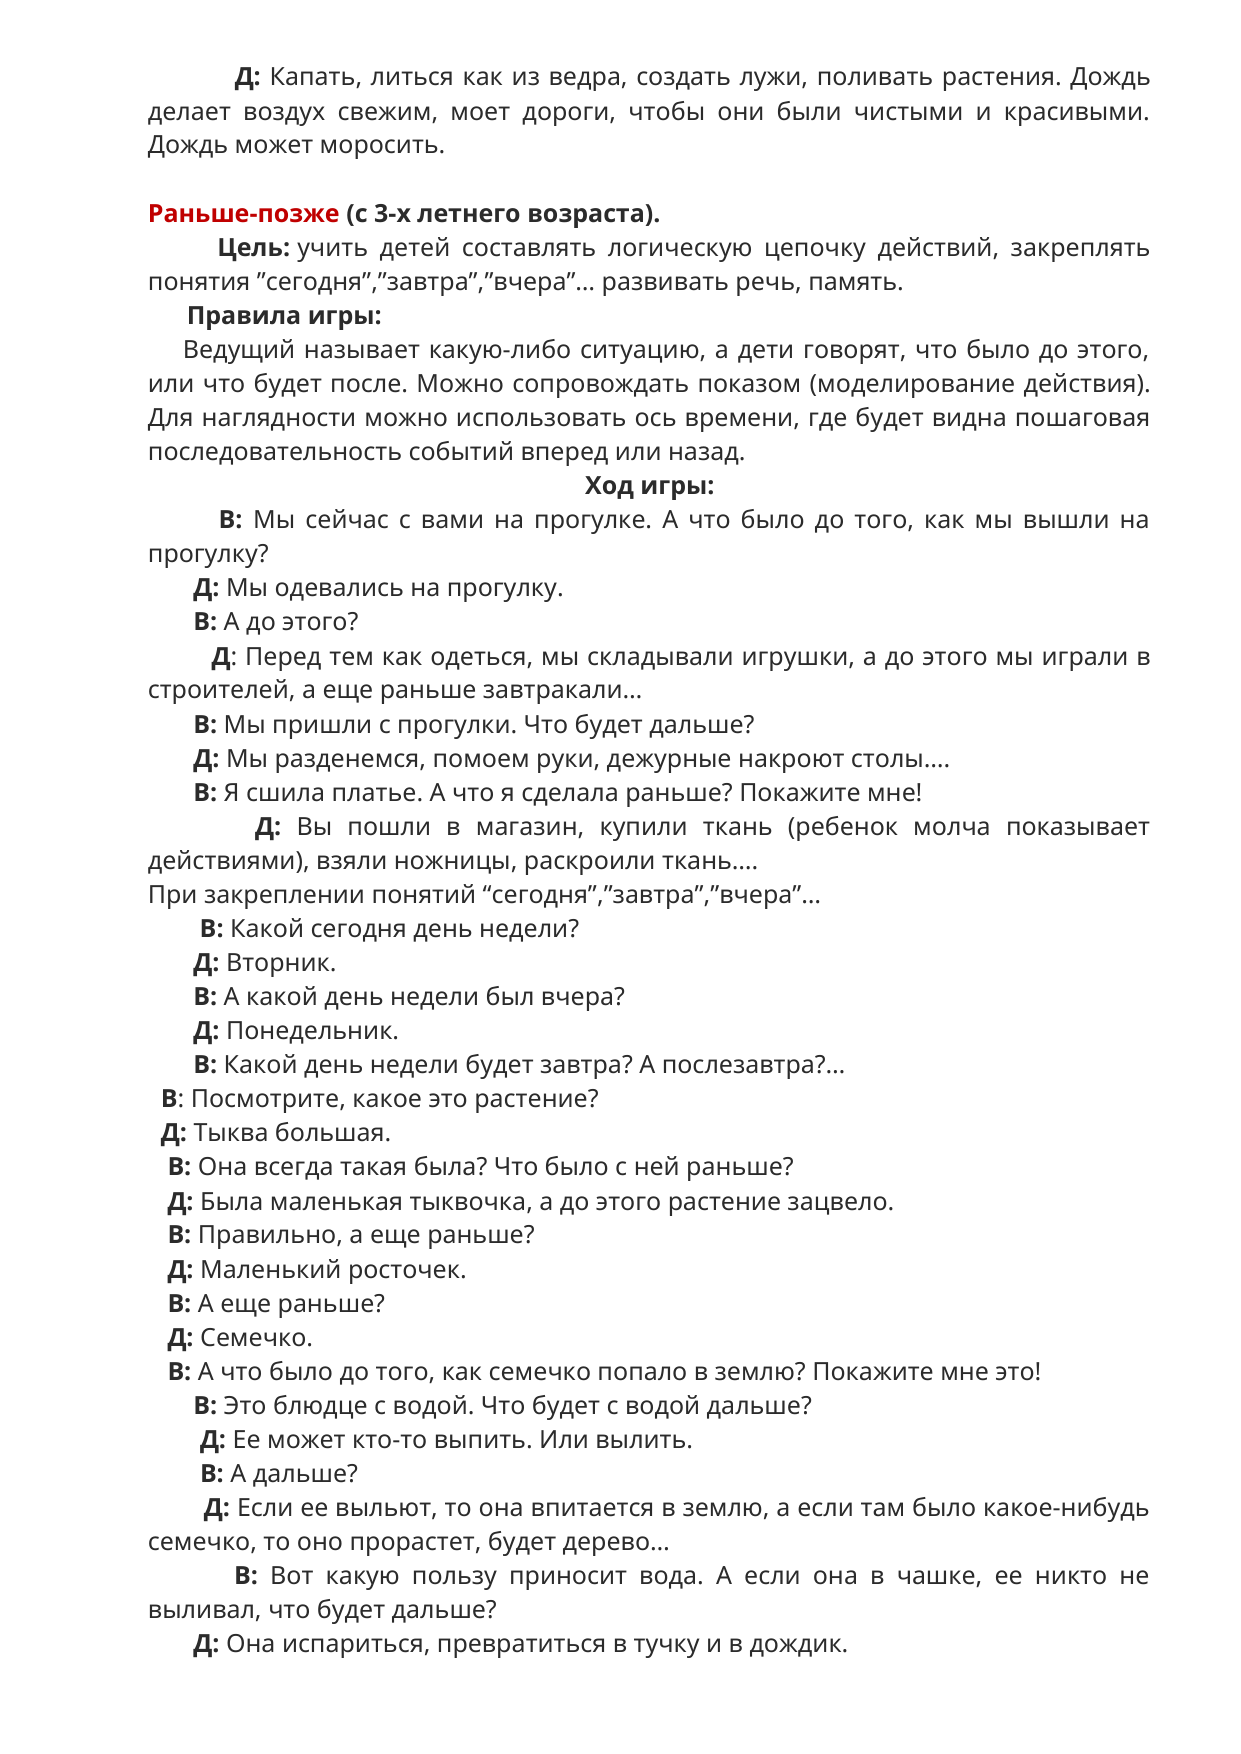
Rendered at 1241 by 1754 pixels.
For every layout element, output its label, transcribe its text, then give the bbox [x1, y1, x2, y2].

text Д: Капать, литься как из ведра, создать лужи, поливать растения. Дождь делает воздух свежим, моет дороги, чтобы они были чистыми и красивыми. Дождь может моросить. [148, 59, 1152, 161]
text Ход игры: [148, 468, 1152, 502]
text Д: Перед тем как одеться, мы складывали игрушки, а до этого мы играли в строителей, а еще раньше завтракали… [148, 638, 1152, 706]
text В: Мы пришли с прогулки. Что будет дальше? [148, 706, 1152, 740]
text В: Посмотрите, какое это растение? [148, 1081, 1152, 1115]
text Д: Маленький росточек. [148, 1251, 1152, 1285]
text В: Я сшила платье. А что я сделала раньше? Покажите мне! [148, 774, 1152, 808]
text В: Какой день недели будет завтра? А послезавтра?… [148, 1047, 1152, 1081]
text Д: Вторник. [148, 945, 1152, 979]
text Д: Если ее выльют, то она впитается в землю, а если там было какое-нибудь семечко, то оно прорастет, будет дерево… [148, 1490, 1152, 1558]
text В: А еще раньше? [148, 1285, 1152, 1319]
text В: Вот какую пользу приносит вода. А если она в чашке, ее никто не выливал, что будет дальше? [148, 1558, 1152, 1626]
text В: А что было до того, как семечко попало в землю? Покажите мне это! [148, 1353, 1152, 1387]
text В: Это блюдце с водой. Что будет с водой дальше? [148, 1387, 1152, 1422]
text Д: Ее может кто-то выпить. Или вылить. [148, 1422, 1152, 1456]
text Д: Мы разденемся, помоем руки, дежурные накроют столы…. [148, 740, 1152, 774]
text Раньше-позже (с 3-х летнего возраста). [148, 195, 1152, 229]
text Д: Она испариться, превратиться в тучку и в дождик. [148, 1626, 1152, 1660]
text Д: Тыква большая. [148, 1115, 1152, 1149]
text В: Она всегда такая была? Что было с ней раньше? [148, 1149, 1152, 1183]
text Правила игры: [148, 297, 1152, 332]
text Д: Семечко. [148, 1319, 1152, 1353]
text Д: Была маленькая тыквочка, а до этого растение зацвело. [148, 1183, 1152, 1217]
text В: Мы сейчас с вами на прогулке. А что было до того, как мы вышли на прогулку? [148, 502, 1152, 570]
text Д: Вы пошли в магазин, купили ткань (ребенок молча показывает действиями), взяли ножницы, раскроили ткань…. [148, 808, 1152, 877]
text При закреплении понятий “сегодня”,”завтра”,”вчера”… [148, 877, 1152, 911]
text В: А дальше? [148, 1456, 1152, 1490]
text Цель: учить детей составлять логическую цепочку действий, закреплять понятия ”сегодня”,”завтра”,”вчера”… развивать речь, память. [148, 229, 1152, 297]
text Д: Мы одевались на прогулку. [148, 570, 1152, 604]
text В: А до этого? [148, 604, 1152, 638]
text Д: Понедельник. [148, 1013, 1152, 1047]
text В: Правильно, а еще раньше? [148, 1217, 1152, 1251]
text В: А какой день недели был вчера? [148, 979, 1152, 1013]
text В: Какой сегодня день недели? [148, 911, 1152, 945]
text Ведущий называет какую-либо ситуацию, а дети говорят, что было до этого, или что будет после. Можно сопровождать показом (моделирование действия). Для наглядности можно использовать ось времени, где будет видна пошаговая последовательность событий вперед или назад. [148, 332, 1152, 468]
